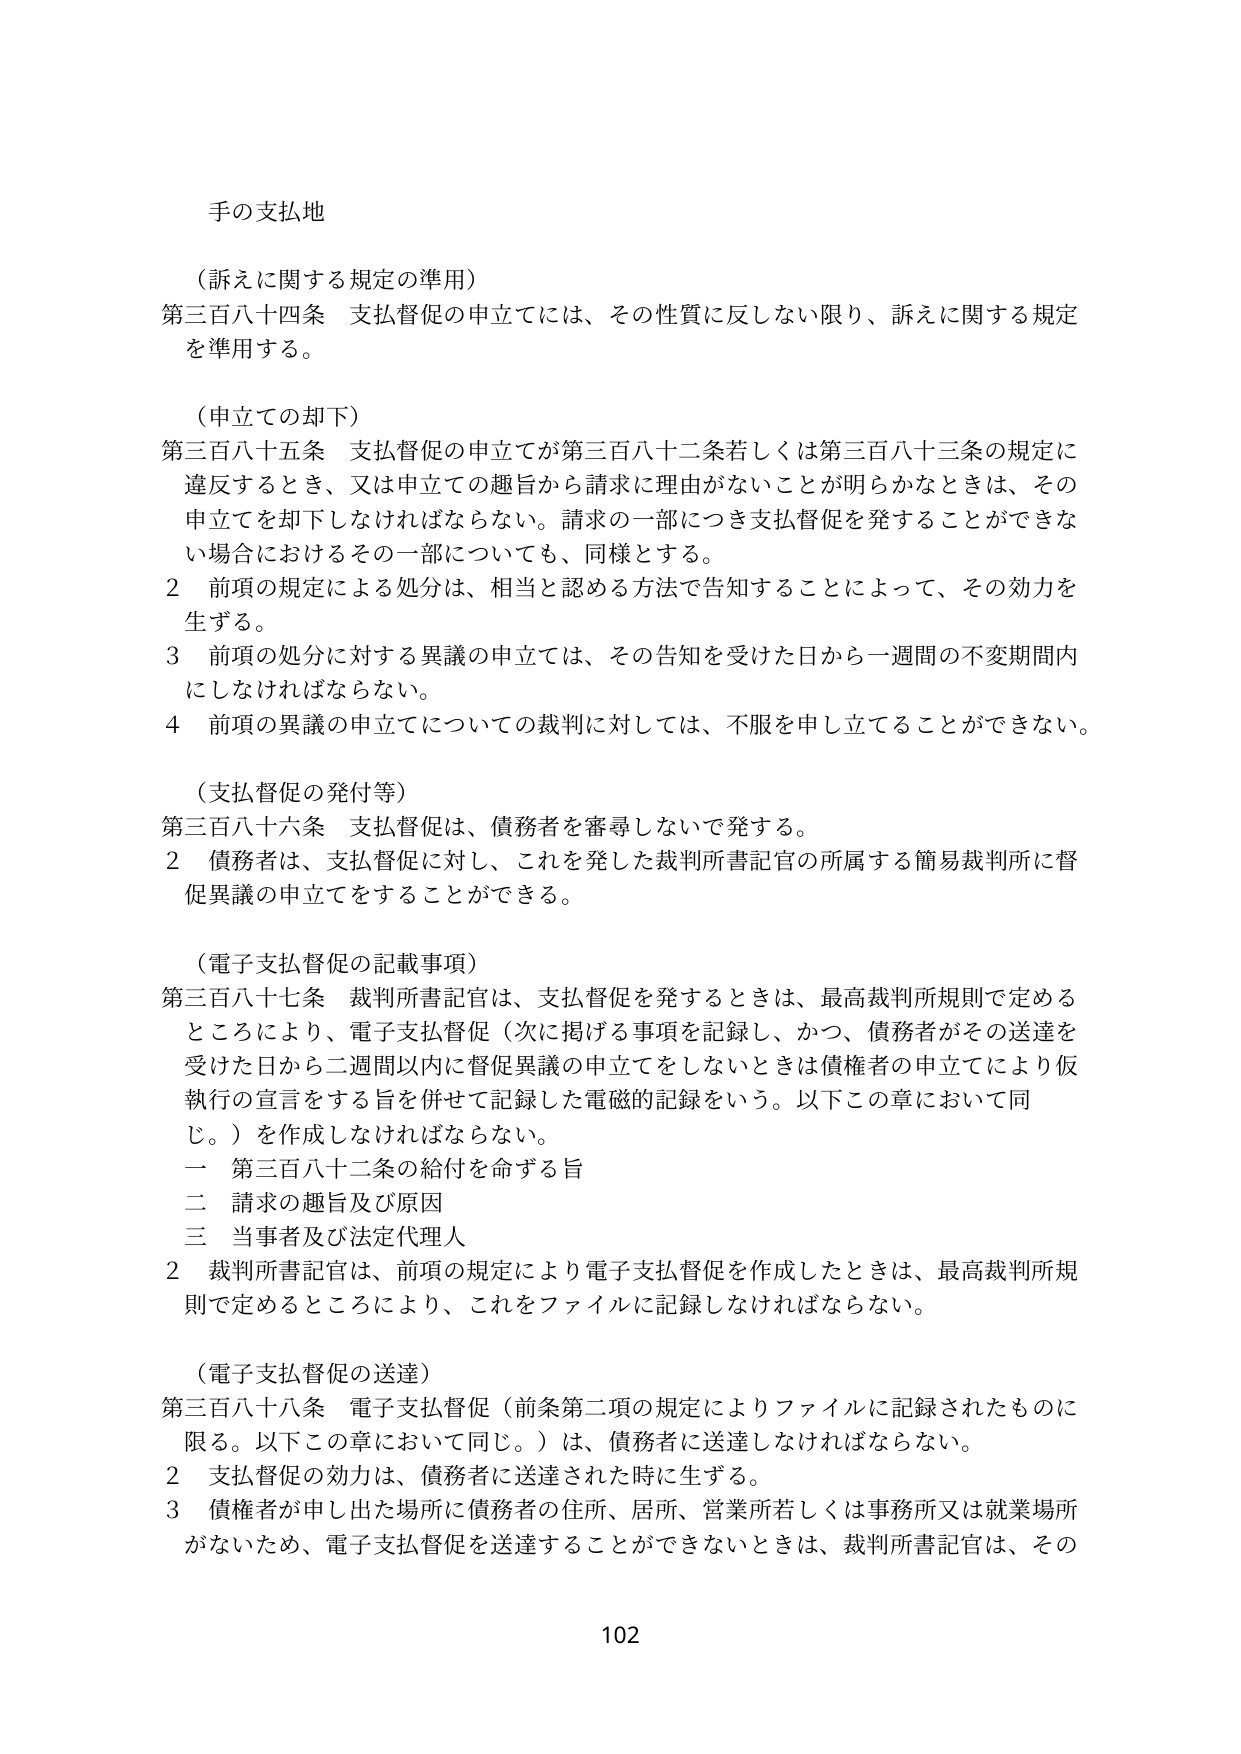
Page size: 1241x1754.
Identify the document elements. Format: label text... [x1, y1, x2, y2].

text ２ 債務者は、支払督促に対し、これを発した裁判所書記官の所属する簡易裁判所に督促異議の申立てをすることができる。 [161, 843, 1079, 911]
text （訴えに関する規定の準用） [184, 262, 1079, 296]
text 第三百八十八条 電子支払督促（前条第二項の規定によりファイルに記録されたものに限る。以下この章において同じ。）は、債務者に送達しなければならない。 [161, 1389, 1079, 1458]
text （電子支払督促の記載事項） [184, 945, 1079, 979]
text ２ 前項の規定による処分は、相当と認める方法で告知することによって、その効力を生ずる。 [161, 569, 1079, 638]
text （電子支払督促の送達） [184, 1355, 1079, 1389]
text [184, 194, 1079, 228]
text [161, 1492, 1079, 1560]
text ２ 裁判所書記官は、前項の規定により電子支払督促を作成したときは、最高裁判所規則で定めるところにより、これをファイルに記録しなければならない。 [161, 1253, 1079, 1321]
text 三 当事者及び法定代理人 [184, 1219, 1079, 1253]
text 第三百八十四条 支払督促の申立てには、その性質に反しない限り、訴えに関する規定を準用する。 [161, 296, 1079, 364]
text 一 第三百八十二条の給付を命ずる旨 [184, 1150, 1079, 1184]
text （支払督促の発付等） [184, 774, 1079, 809]
text 第三百八十六条 支払督促は、債務者を審尋しないで発する。 [161, 809, 1079, 843]
text ３ 前項の処分に対する異議の申立ては、その告知を受けた日から一週間の不変期間内にしなければならない。 [161, 638, 1079, 706]
text 第三百八十七条 裁判所書記官は、支払督促を発するときは、最高裁判所規則で定めるところにより、電子支払督促（次に掲げる事項を記録し、かつ、債務者がその送達を受けた日から二週間以内に督促異議の申立てをしないときは債権者の申立てにより仮執行の宣言をする旨を併せて記録した電磁的記録をいう。以下この章において同じ。）を作成しなければならない。 [161, 979, 1079, 1150]
text ２ 支払督促の効力は、債務者に送達された時に生ずる。 [161, 1458, 1079, 1492]
text （申立ての却下） [184, 399, 1079, 433]
text ４ 前項の異議の申立てについての裁判に対しては、不服を申し立てることができない。 [161, 706, 1079, 740]
text 第三百八十五条 支払督促の申立てが第三百八十二条若しくは第三百八十三条の規定に違反するとき、又は申立ての趣旨から請求に理由がないことが明らかなときは、その申立てを却下しなければならない。請求の一部につき支払督促を発することができない場合におけるその一部についても、同様とする。 [161, 433, 1079, 569]
text 二 請求の趣旨及び原因 [184, 1184, 1079, 1219]
